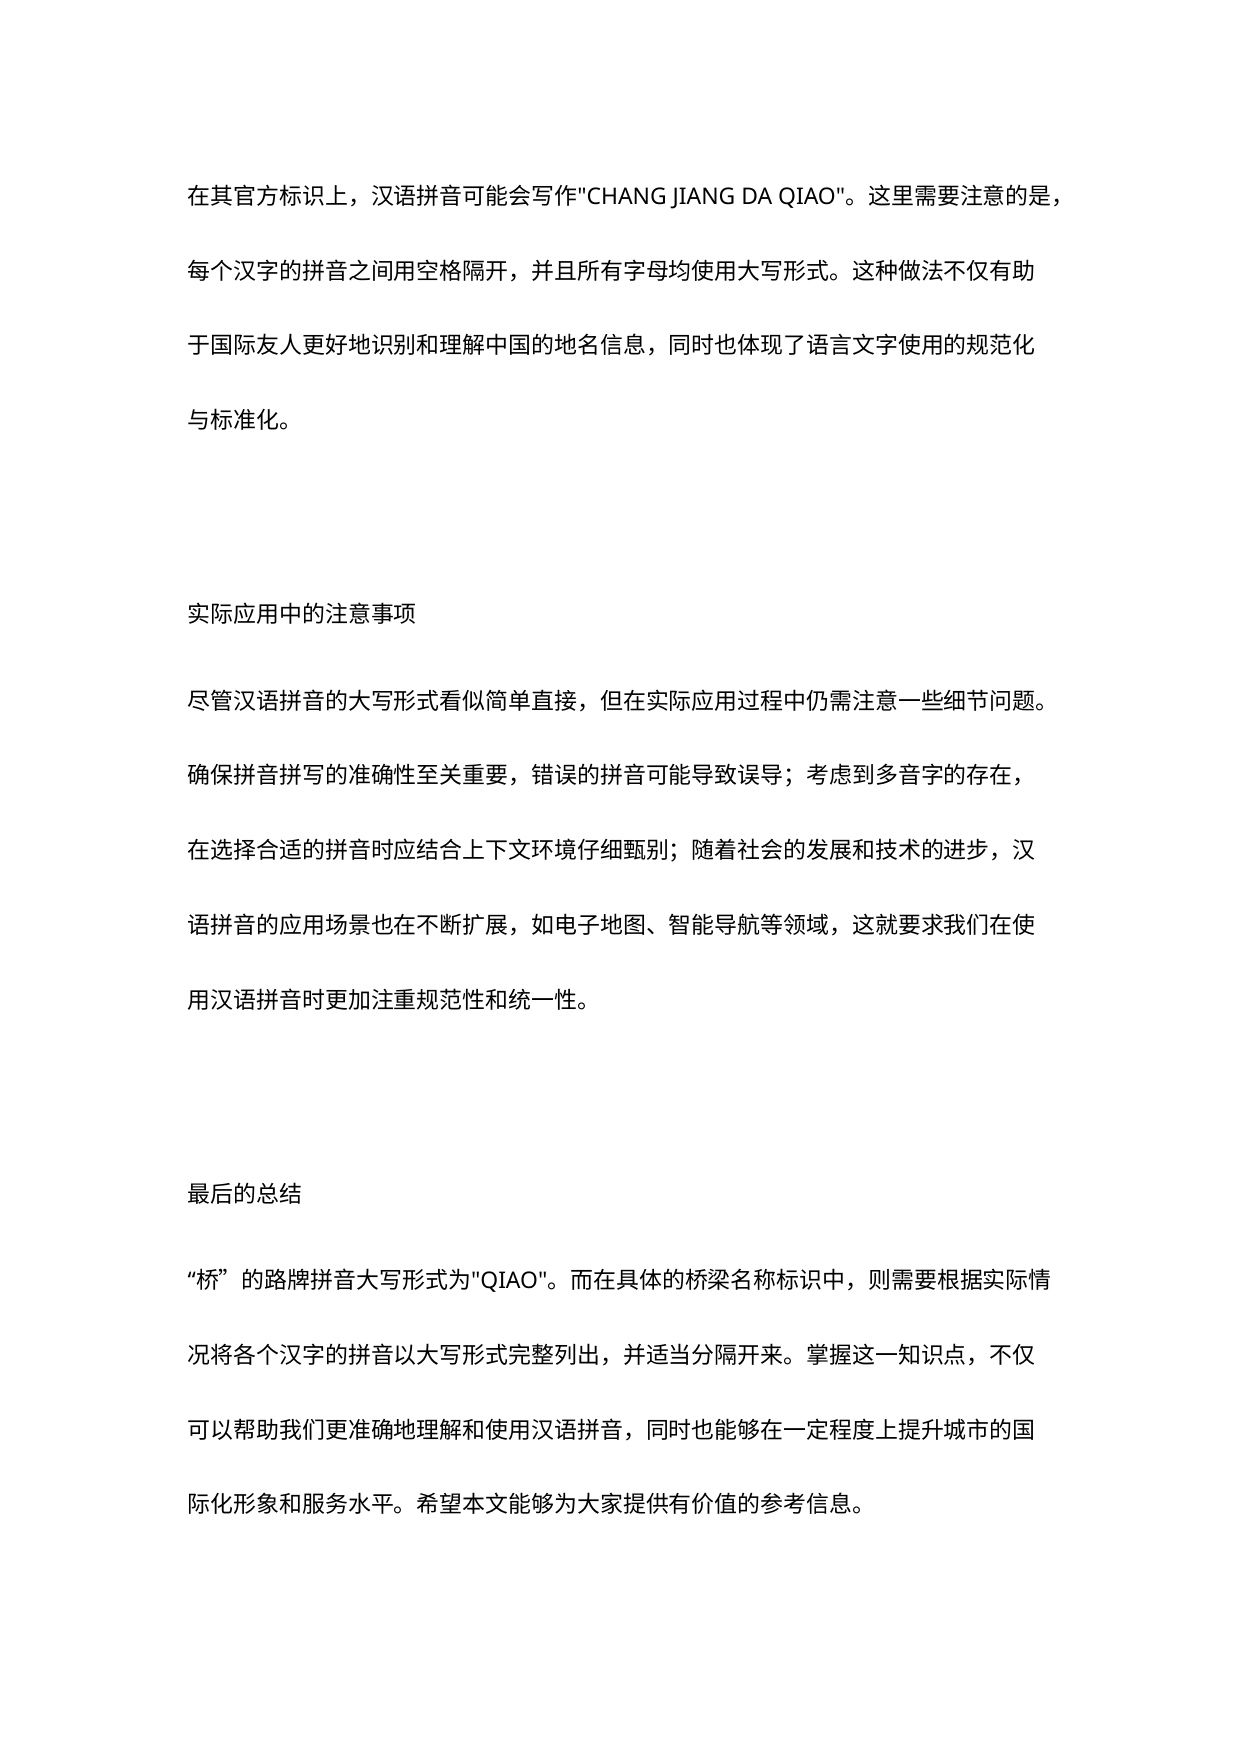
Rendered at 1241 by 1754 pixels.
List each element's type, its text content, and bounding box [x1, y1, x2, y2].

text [187, 162, 1053, 451]
text “桥”的路牌拼音大写形式为"QIAO"。而在具体的桥梁名称标识中，则需要根据实际情况将各个汉字的拼音以大写形式完整列出，并适当分隔开来。掌握这一知识点，不仅可以帮助我们更准确地理解和使用汉语拼音，同时也能够在一定程度上提升城市的国际化形象和服务水平。希望本文能够为大家提供有价值的参考信息。 [187, 1246, 1053, 1536]
text 最后的总结 [187, 1160, 1053, 1225]
text 尽管汉语拼音的大写形式看似简单直接，但在实际应用过程中仍需注意一些细节问题。确保拼音拼写的准确性至关重要，错误的拼音可能导致误导；考虑到多音字的存在，在选择合适的拼音时应结合上下文环境仔细甄别；随着社会的发展和技术的进步，汉语拼音的应用场景也在不断扩展，如电子地图、智能导航等领域，这就要求我们在使用汉语拼音时更加注重规范性和统一性。 [187, 667, 1053, 1031]
text 实际应用中的注意事项 [187, 580, 1053, 645]
